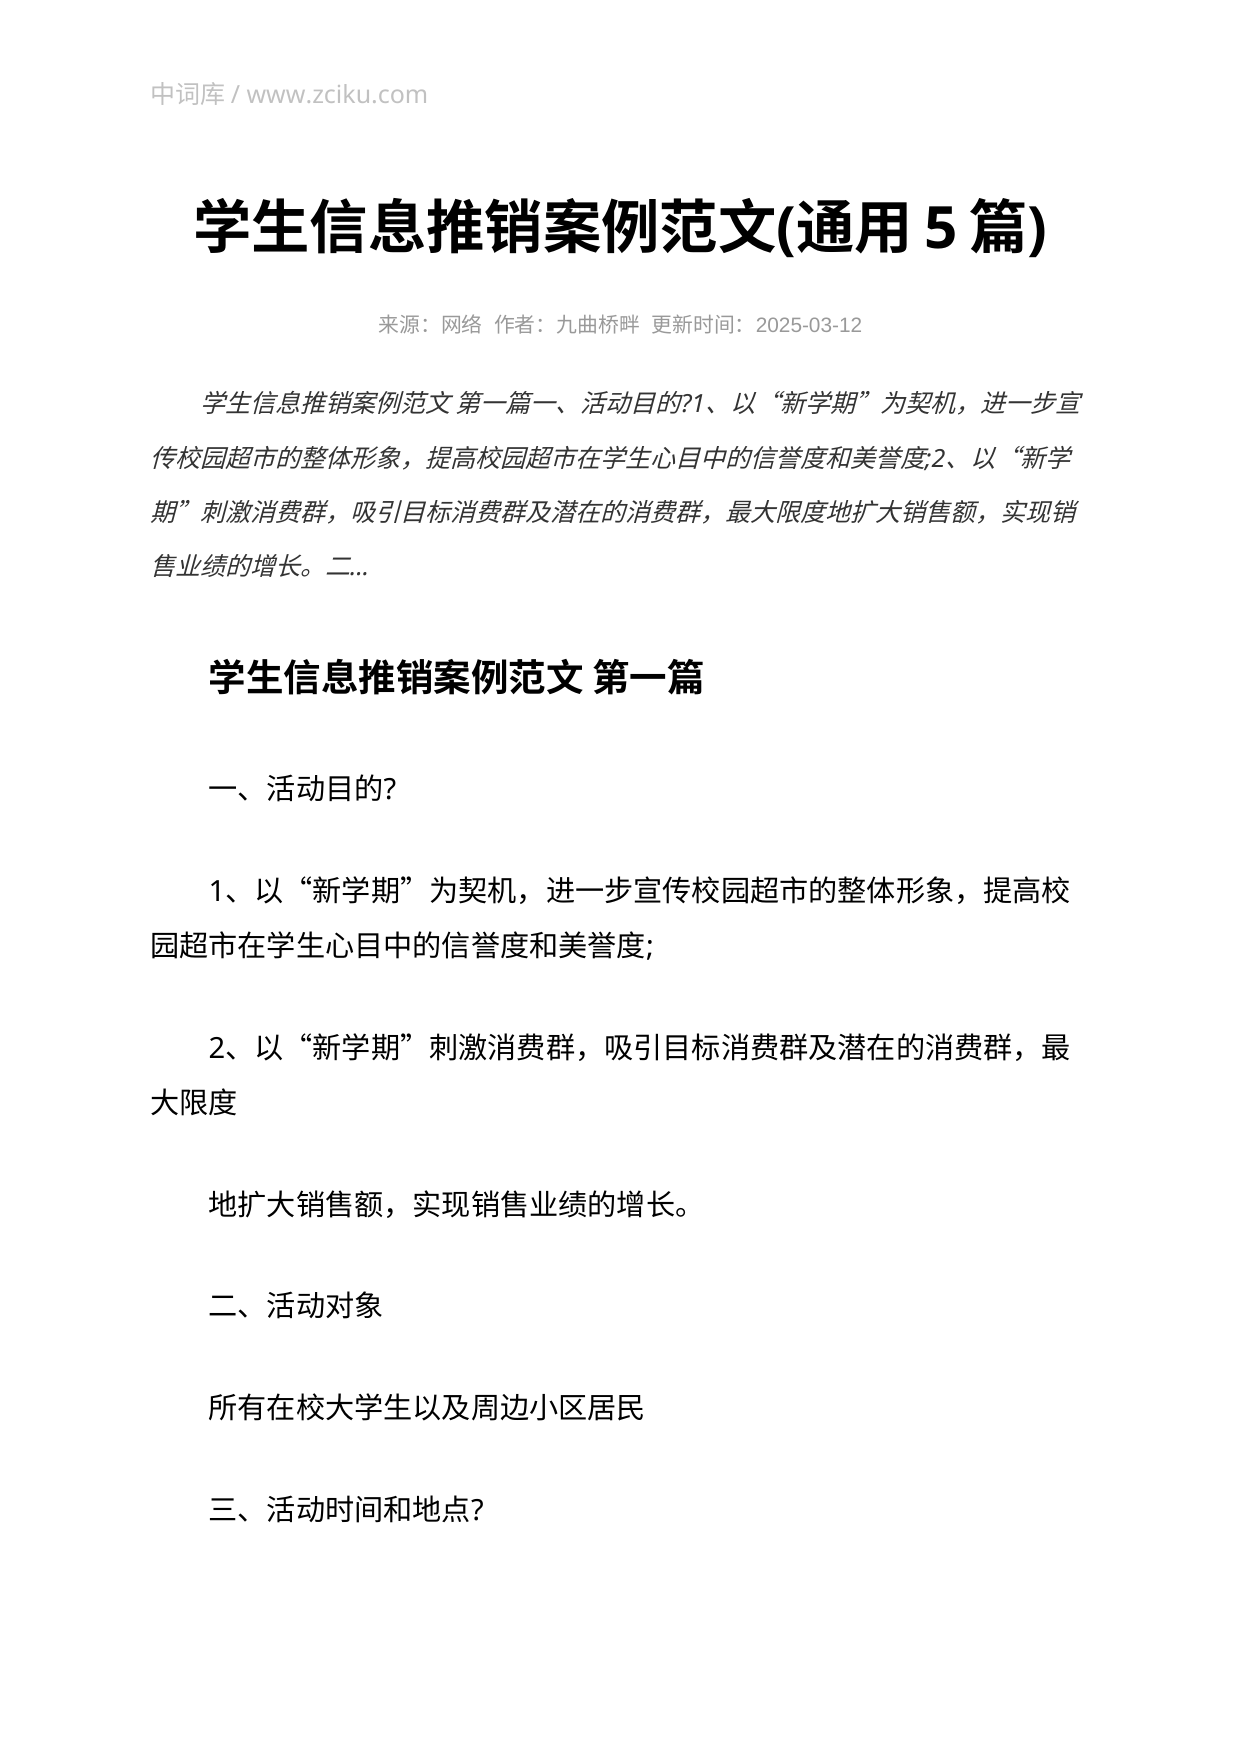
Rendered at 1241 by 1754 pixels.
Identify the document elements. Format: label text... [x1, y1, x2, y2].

text 二、活动对象 [150, 1283, 1090, 1325]
text 所有在校大学生以及周边小区居民 [150, 1385, 1090, 1427]
subtitle 学生信息推销案例范文(通用5篇) [150, 181, 1090, 266]
text 一、活动目的? [150, 766, 1090, 808]
text 学生信息推销案例范文 第一篇 [150, 648, 1090, 702]
text 2、以“新学期”刺激消费群，吸引目标消费群及潜在的消费群，最大限度 [150, 1024, 1090, 1122]
text 1、以“新学期”为契机，进一步宣传校园超市的整体形象，提高校园超市在学生心目中的信誉度和美誉度; [150, 867, 1090, 965]
text 学生信息推销案例范文 第一篇一、活动目的?1、以“新学期”为契机，进一步宣传校园超市的整体形象，提高校园超市在学生心目中的信誉度和美誉度;2、以“新学期”刺激消费群，吸引目标消费群及潜在的消费群，最大限度地扩大销售额，实现销售业绩的增长。二... [150, 384, 1090, 583]
text 三、活动时间和地点? [150, 1487, 1090, 1529]
text 地扩大销售额，实现销售业绩的增长。 [150, 1181, 1090, 1223]
text 来源：网络 作者：九曲桥畔 更新时间：2025-03-12 [150, 313, 1090, 337]
